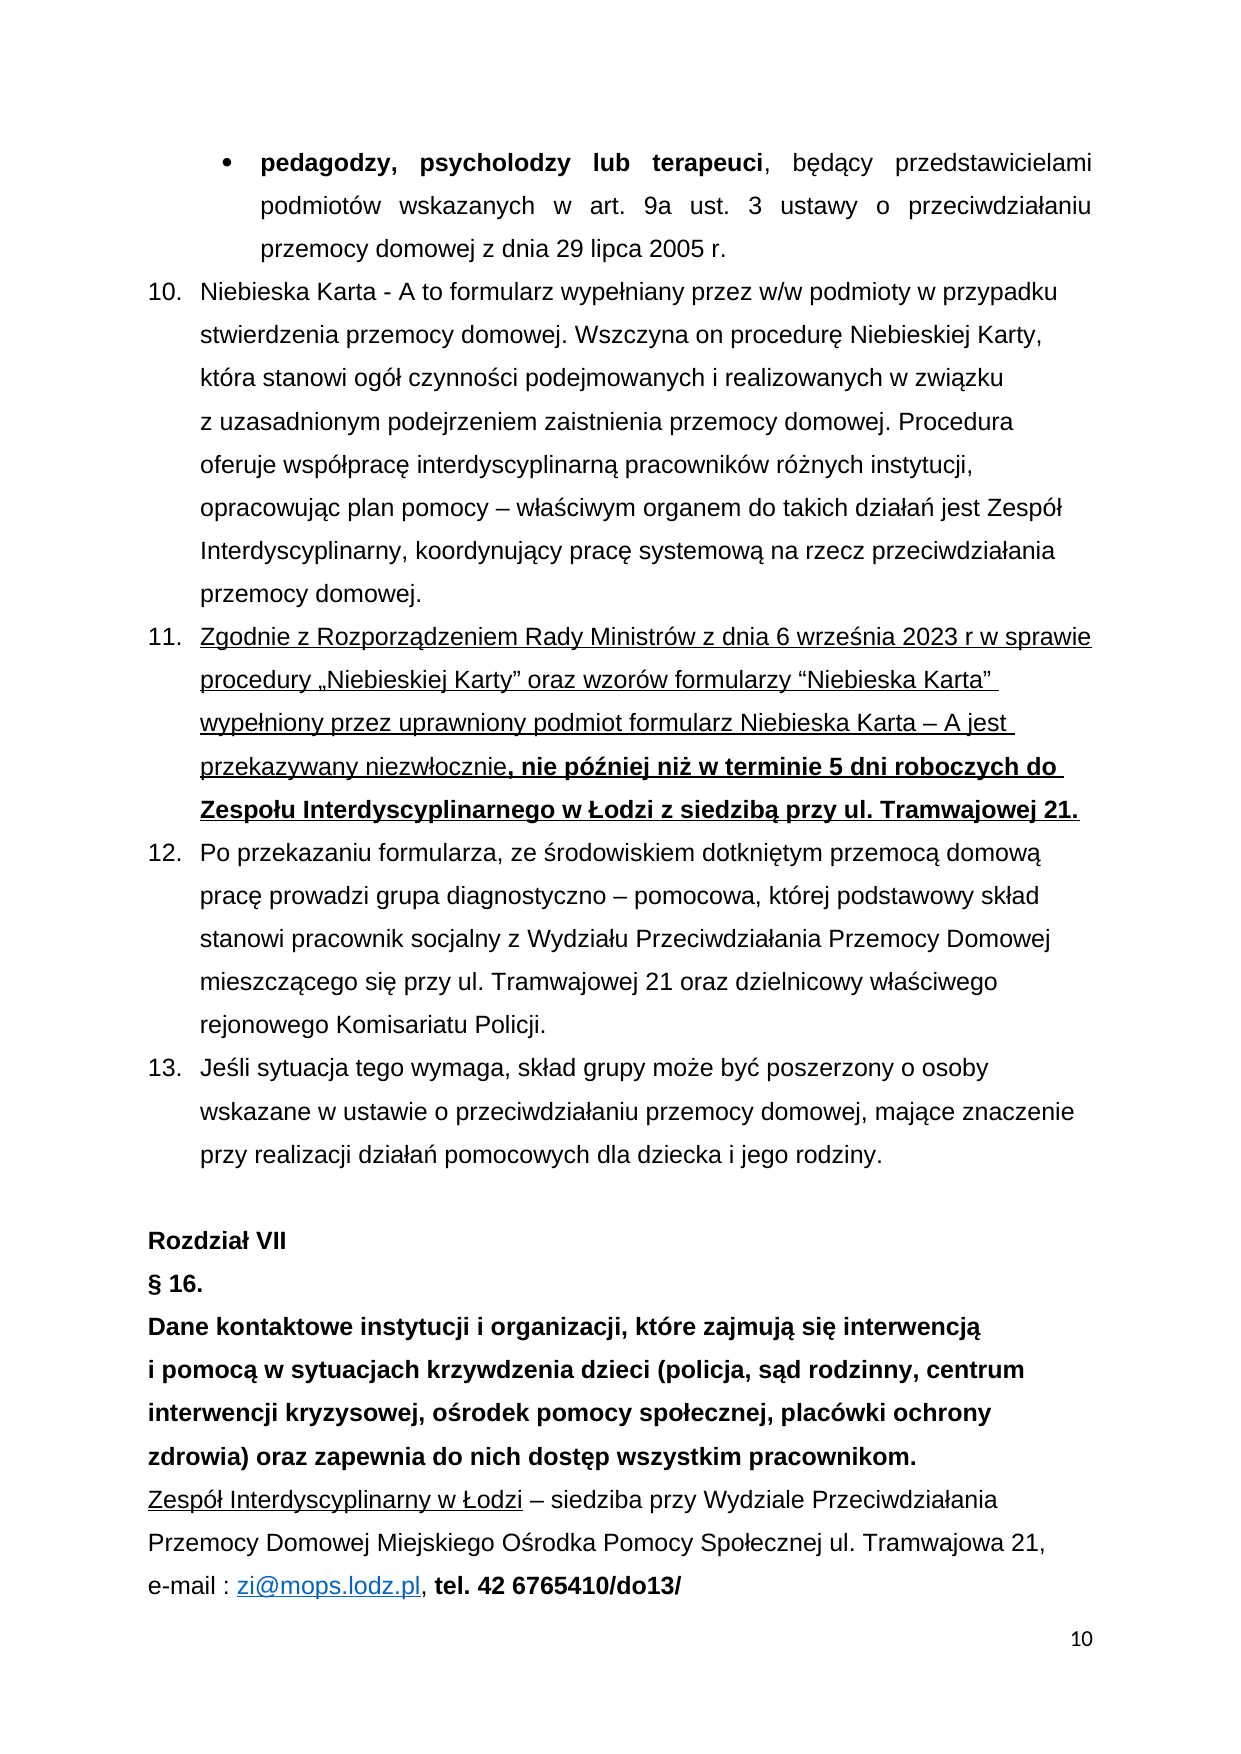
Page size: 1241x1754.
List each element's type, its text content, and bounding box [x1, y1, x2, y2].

list pedagodzy, psycholodzy lub terapeuci, będący przedstawicielami podmiotów wskazanych w art. 9a ust. 3 ustawy o przeciwdziałaniu przemocy domowej z dnia 29 lipca 2005 r. [223, 148, 1093, 263]
text Zespół Interdyscyplinarny w Łodzi – siedziba przy Wydziale Przeciwdziałania Przemocy Domowej Miejskiego Ośrodka Pomocy Społecznej ul. Tramwajowa 21, [148, 1484, 1093, 1556]
list Po przekazaniu formularza, ze środowiskiem dotkniętym przemocą domową pracę prowadzi grupa diagnostyczno – pomocowa, której podstawowy skład stanowi pracownik socjalny z Wydziału Przeciwdziałania Przemocy Domowej mieszczącego się przy ul. Tramwajowej 21 oraz dzielnicowy właściwego rejonowego Komisariatu Policji. [148, 838, 1093, 1039]
list Zgodnie z Rozporządzeniem Rady Ministrów z dnia 6 września 2023 r w sprawie procedury „Niebieskiej Karty” oraz wzorów formularzy “Niebieska Karta” wypełniony przez uprawniony podmiot formularz Niebieska Karta – A jest przekazywany niezwłocznie, nie później niż w terminie 5 dni roboczych do Zespołu Interdyscyplinarnego w Łodzi z siedzibą przy ul. Tramwajowej 21. [148, 622, 1093, 823]
list Niebieska Karta - A to formularz wypełniany przez w/w podmioty w przypadku stwierdzenia przemocy domowej. Wszczyna on procedurę Niebieskiej Karty, która stanowi ogół czynności podejmowanych i realizowanych w związku z uzasadnionym podejrzeniem zaistnienia przemocy domowej. Procedura oferuje współpracę interdyscyplinarną pracowników różnych instytucji, opracowując plan pomocy – właściwym organem do takich działań jest Zespół Interdyscyplinarny, koordynujący pracę systemową na rzecz przeciwdziałania przemocy domowej. [148, 277, 1093, 608]
text Rozdział VII [148, 1226, 1093, 1254]
text Dane kontaktowe instytucji i organizacji, które zajmują się interwencją i pomocą w sytuacjach krzywdzenia dzieci (policja, sąd rodzinny, centrum interwencji kryzysowej, ośrodek pomocy społecznej, placówki ochrony zdrowia) oraz zapewnia do nich dostęp wszystkim pracownikom. [148, 1312, 1093, 1470]
text § 16. [148, 1269, 1093, 1298]
text e-mail : zi@mops.lodz.pl, tel. 42 6765410/do13/ [148, 1571, 1093, 1599]
list Jeśli sytuacja tego wymaga, skład grupy może być poszerzony o osoby wskazane w ustawie o przeciwdziałaniu przemocy domowej, mające znaczenie przy realizacji działań pomocowych dla dziecka i jego rodziny. [148, 1053, 1093, 1168]
